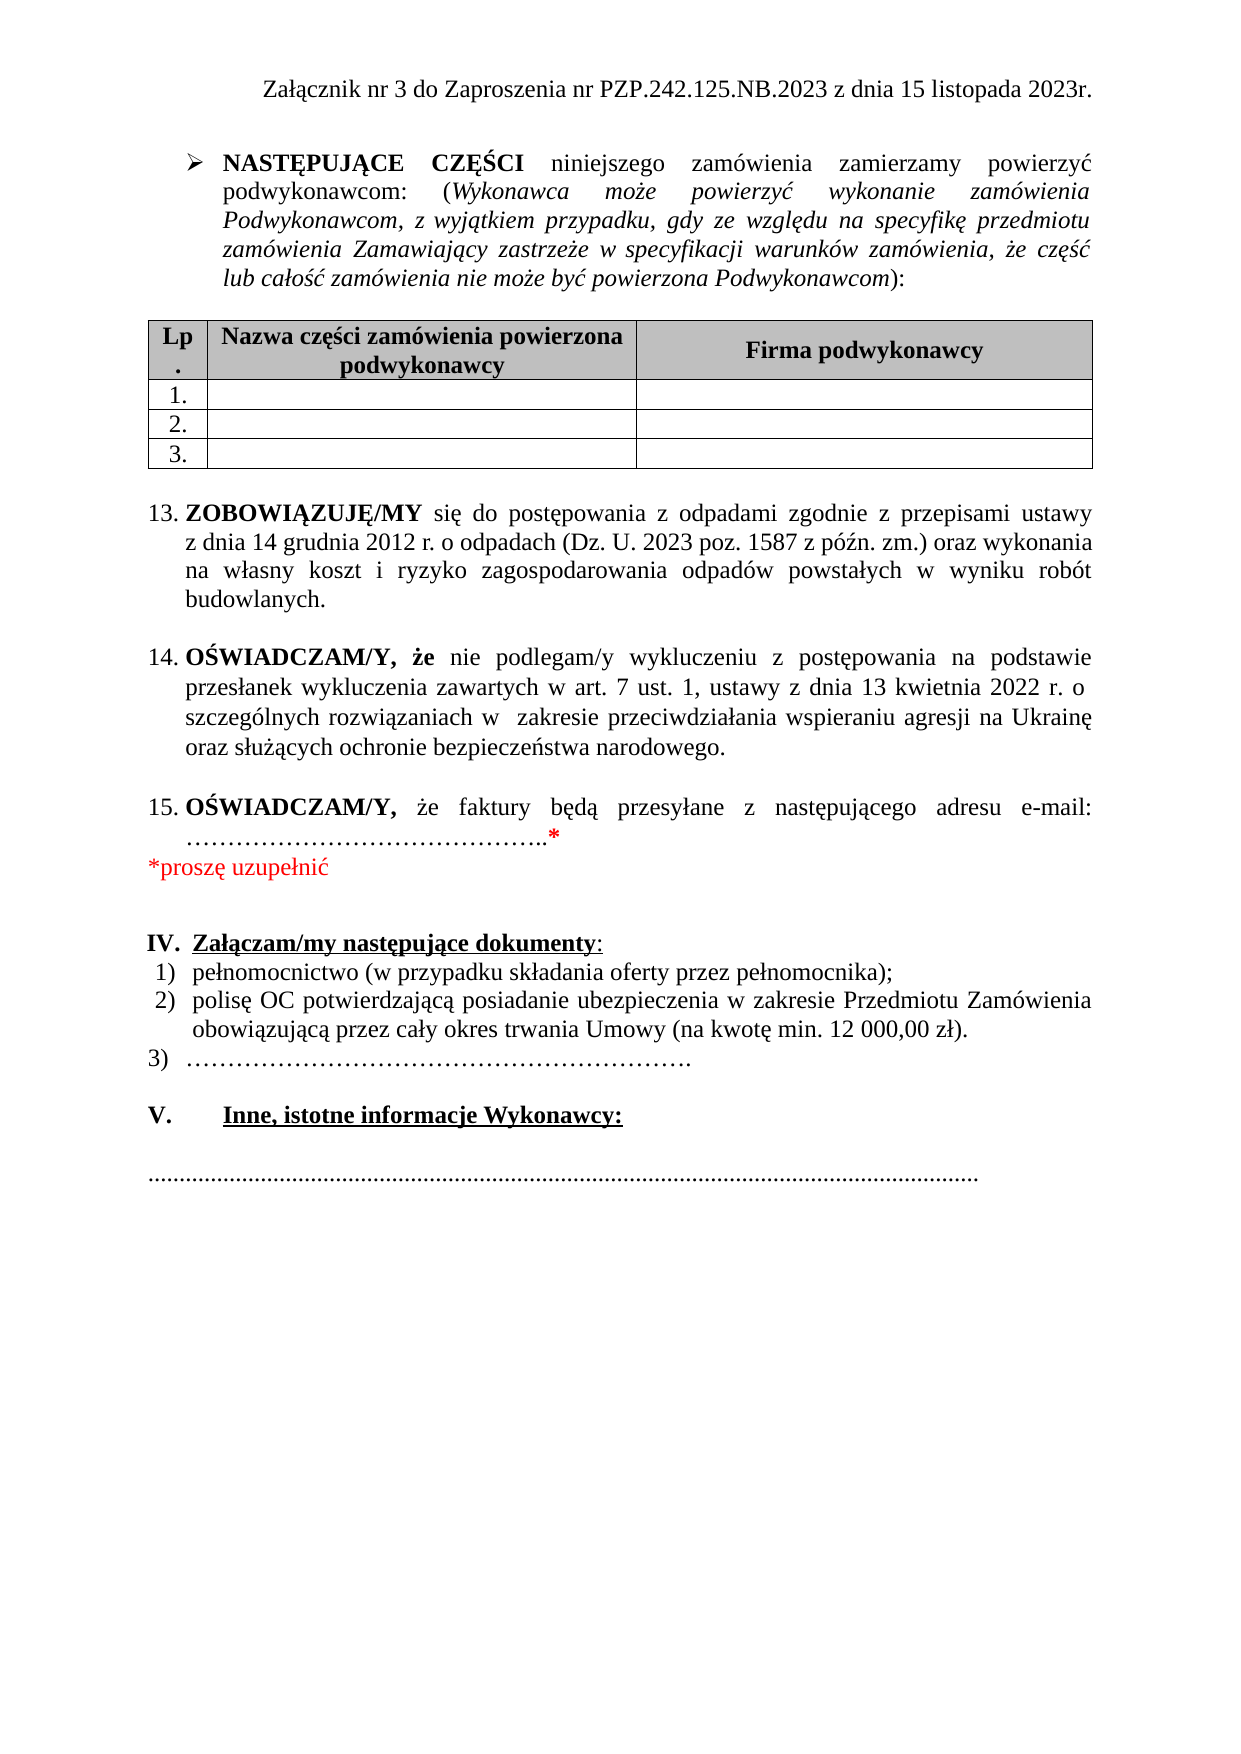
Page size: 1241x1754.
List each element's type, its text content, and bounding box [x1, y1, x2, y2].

list polisę OC potwierdzającą posiadanie ubezpieczenia w zakresie Przedmiotu Zamówienia obowiązującą przez cały okres trwania Umowy (na kwotę min. 12 000,00 zł). [154, 985, 1093, 1043]
table_header Nazwa części zamówienia powierzona podwykonawcy [208, 321, 636, 379]
table_cell [637, 410, 1092, 438]
list OŚWIADCZAM/Y, że faktury będą przesyłane z następującego adresu e-mail: ……………………………………..* [148, 792, 1093, 851]
list pełnomocnictwo (w przypadku składania oferty przez pełnomocnika); [154, 957, 1093, 985]
table_cell 1. [149, 380, 207, 408]
list ……………………………………………………. [148, 1043, 1093, 1072]
table_header Lp. [149, 321, 207, 379]
list NASTĘPUJĄCE CZĘŚCI niniejszego zamówienia zamierzamy powierzyć podwykonawcom: (Wykonawca może powierzyć wykonanie zamówienia Podwykonawcom, z wyjątkiem przypadku, gdy ze względu na specyfikę przedmiotu zamówienia Zamawiający zastrzeże w specyfikacji warunków zamówienia, że część lub całość zamówienia nie może być powierzona Podwykonawcom): [185, 148, 1093, 291]
table_cell [208, 380, 636, 408]
table_cell [208, 439, 636, 468]
list Inne, istotne informacje Wykonawcy: [148, 1100, 1093, 1129]
list *proszę uzupełnić [148, 852, 1093, 881]
table_header Firma podwykonawcy [637, 321, 1092, 379]
table_cell 3. [149, 439, 207, 468]
table_cell [637, 380, 1092, 408]
table_cell [637, 439, 1092, 468]
table_cell 2. [149, 410, 207, 438]
list ZOBOWIĄZUJĘ/MY się do postępowania z odpadami zgodnie z przepisami ustawy z dnia 14 grudnia 2012 r. o odpadach (Dz. U. 2023 poz. 1587 z późn. zm.) oraz wykonania na własny koszt i ryzyko zagospodarowania odpadów powstałych w wyniku robót budowlanych. [148, 498, 1093, 613]
list Załączam/my następujące dokumenty: [146, 928, 1093, 957]
text ..................................................................................................................................... [148, 1158, 1093, 1187]
table_cell [208, 410, 636, 438]
list OŚWIADCZAM/Y, że nie podlegam/y wykluczeniu z postępowania na podstawie przesłanek wykluczenia zawartych w art. 7 ust. 1, ustawy z dnia 13 kwietnia 2022 r. o szczególnych rozwiązaniach w zakresie przeciwdziałania wspieraniu agresji na Ukrainę oraz służących ochronie bezpieczeństwa narodowego. [148, 642, 1093, 761]
